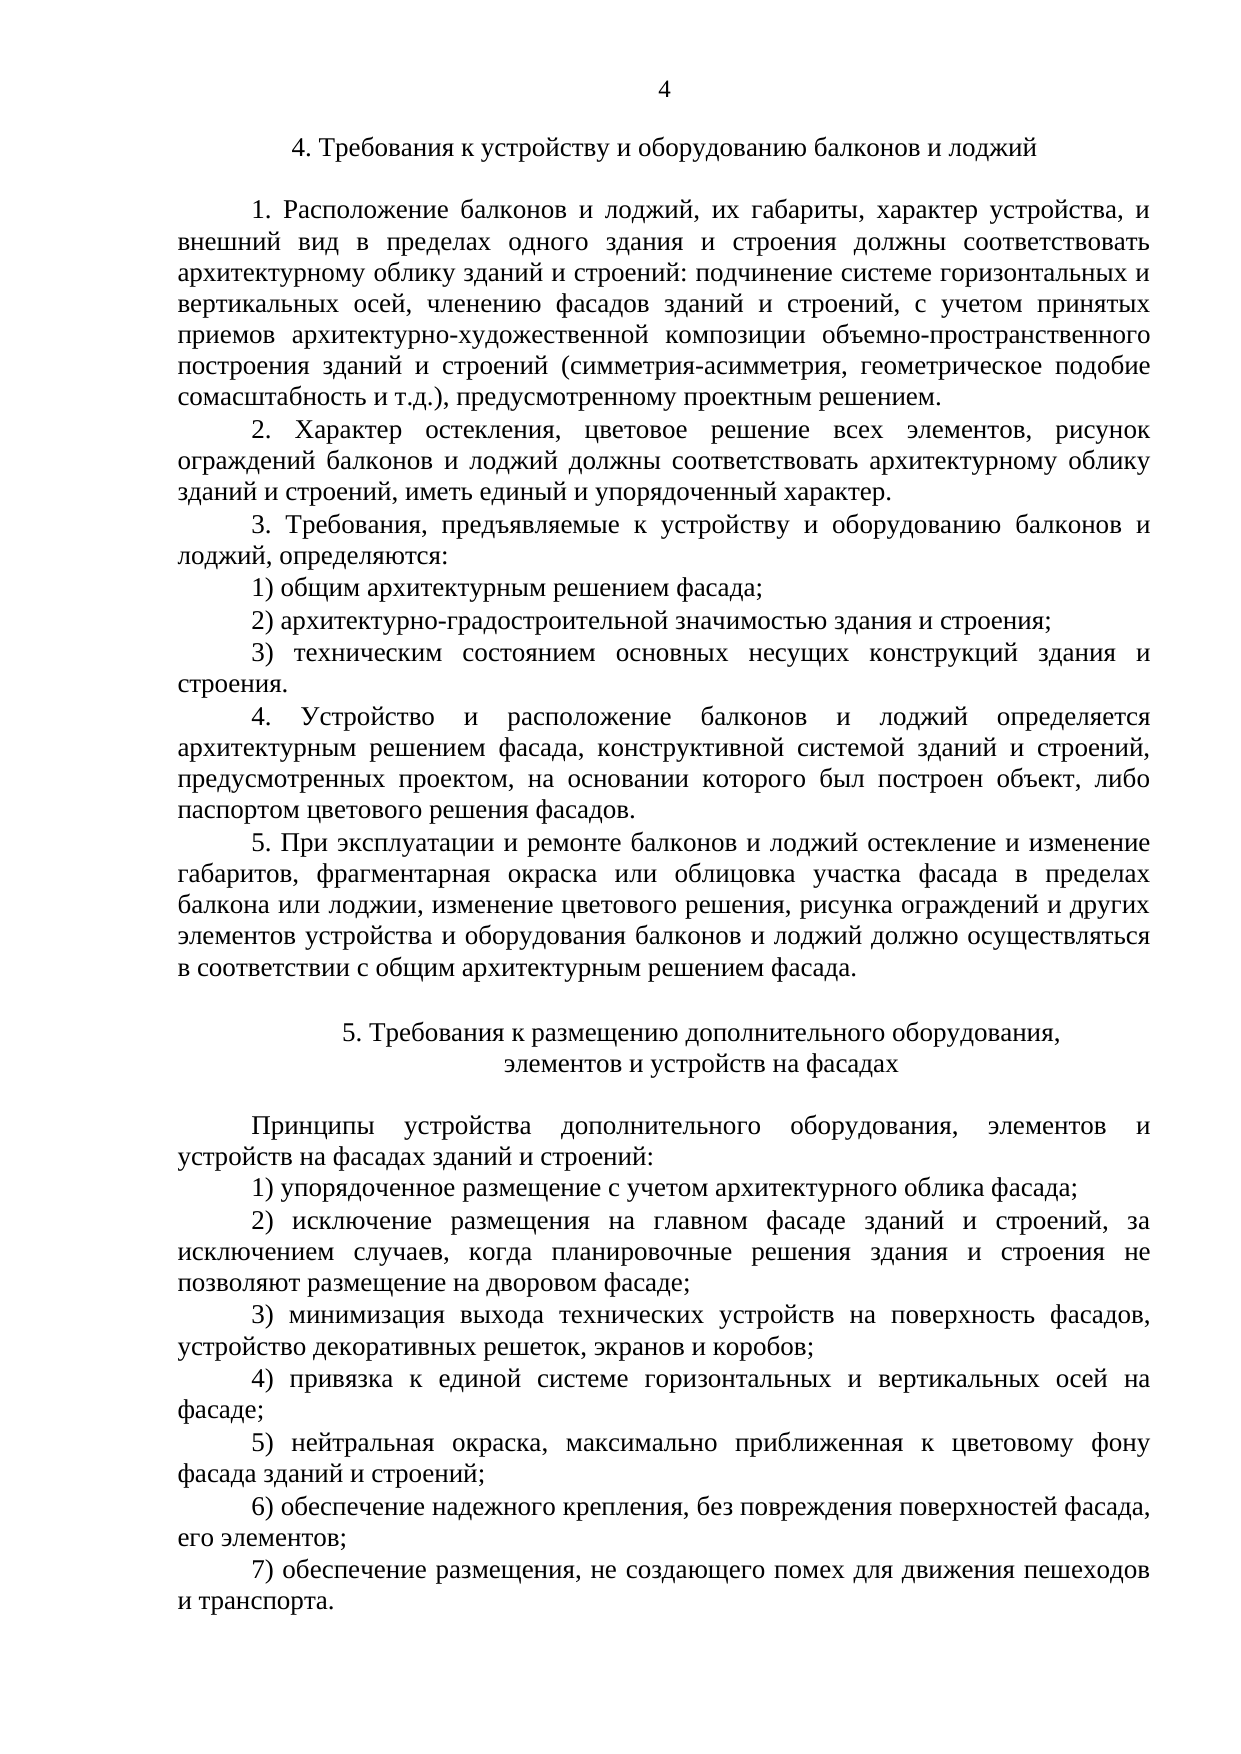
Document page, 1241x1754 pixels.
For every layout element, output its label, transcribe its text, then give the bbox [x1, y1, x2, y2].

text 4. Устройство и расположение балконов и лоджий определяется архитектурным решением фасада, конструктивной системой зданий и строений, предусмотренных проектом, на основании которого был построен объект, либо паспортом цветового решения фасадов. [177, 700, 1152, 825]
text 2) архитектурно-градостроительной значимостью здания и строения; [177, 604, 1152, 635]
text 4. Требования к устройству и оборудованию балконов и лоджий [177, 131, 1152, 162]
text 1. Расположение балконов и лоджий, их габариты, характер устройства, и внешний вид в пределах одного здания и строения должны соответствовать архитектурному облику зданий и строений: подчинение системе горизонтальных и вертикальных осей, членению фасадов зданий и строений, с учетом принятых приемов архитектурно-художественной композиции объемно-пространственного построения зданий и строений (симметрия-асимметрия, геометрическое подобие сомасштабность и т.д.), предусмотренному проектным решением. [177, 194, 1152, 412]
text 5. При эксплуатации и ремонте балконов и лоджий остекление и изменение габаритов, фрагментарная окраска или облицовка участка фасада в пределах балкона или лоджии, изменение цветового решения, рисунка ограждений и других элементов устройства и оборудования балконов и лоджий должно осуществляться в соответствии с общим архитектурным решением фасада. [177, 826, 1152, 982]
text 3. Требования, предъявляемые к устройству и оборудованию балконов и лоджий, определяются: [177, 508, 1152, 570]
text 4) привязка к единой системе горизонтальных и вертикальных осей на фасаде; [177, 1362, 1152, 1424]
text 5) нейтральная окраска, максимально приближенная к цветовому фону фасада зданий и строений; [177, 1426, 1152, 1488]
text 2) исключение размещения на главном фасаде зданий и строений, за исключением случаев, когда планировочные решения здания и строения не позволяют размещение на дворовом фасаде; [177, 1204, 1152, 1297]
text 7) обеспечение размещения, не создающего помех для движения пешеходов и транспорта. [177, 1553, 1152, 1616]
text 1) общим архитектурным решением фасада; [177, 571, 1152, 603]
text 3) техническим состоянием основных несущих конструкций здания и строения. [177, 636, 1152, 699]
text Принципы устройства дополнительного оборудования, элементов и устройств на фасадах зданий и строений: [177, 1109, 1152, 1171]
text 3) минимизация выхода технических устройств на поверхность фасадов, устройство декоративных решеток, экранов и коробов; [177, 1299, 1152, 1361]
text 1) упорядоченное размещение с учетом архитектурного облика фасада; [177, 1171, 1152, 1202]
text 2. Характер остекления, цветовое решение всех элементов, рисунок ограждений балконов и лоджий должны соответствовать архитектурному облику зданий и строений, иметь единый и упорядоченный характер. [177, 413, 1152, 506]
text элементов и устройств на фасадах [177, 1047, 1152, 1078]
text 6) обеспечение надежного крепления, без повреждения поверхностей фасада, его элементов; [177, 1489, 1152, 1552]
text 5. Требования к размещению дополнительного оборудования, [177, 1016, 1152, 1047]
